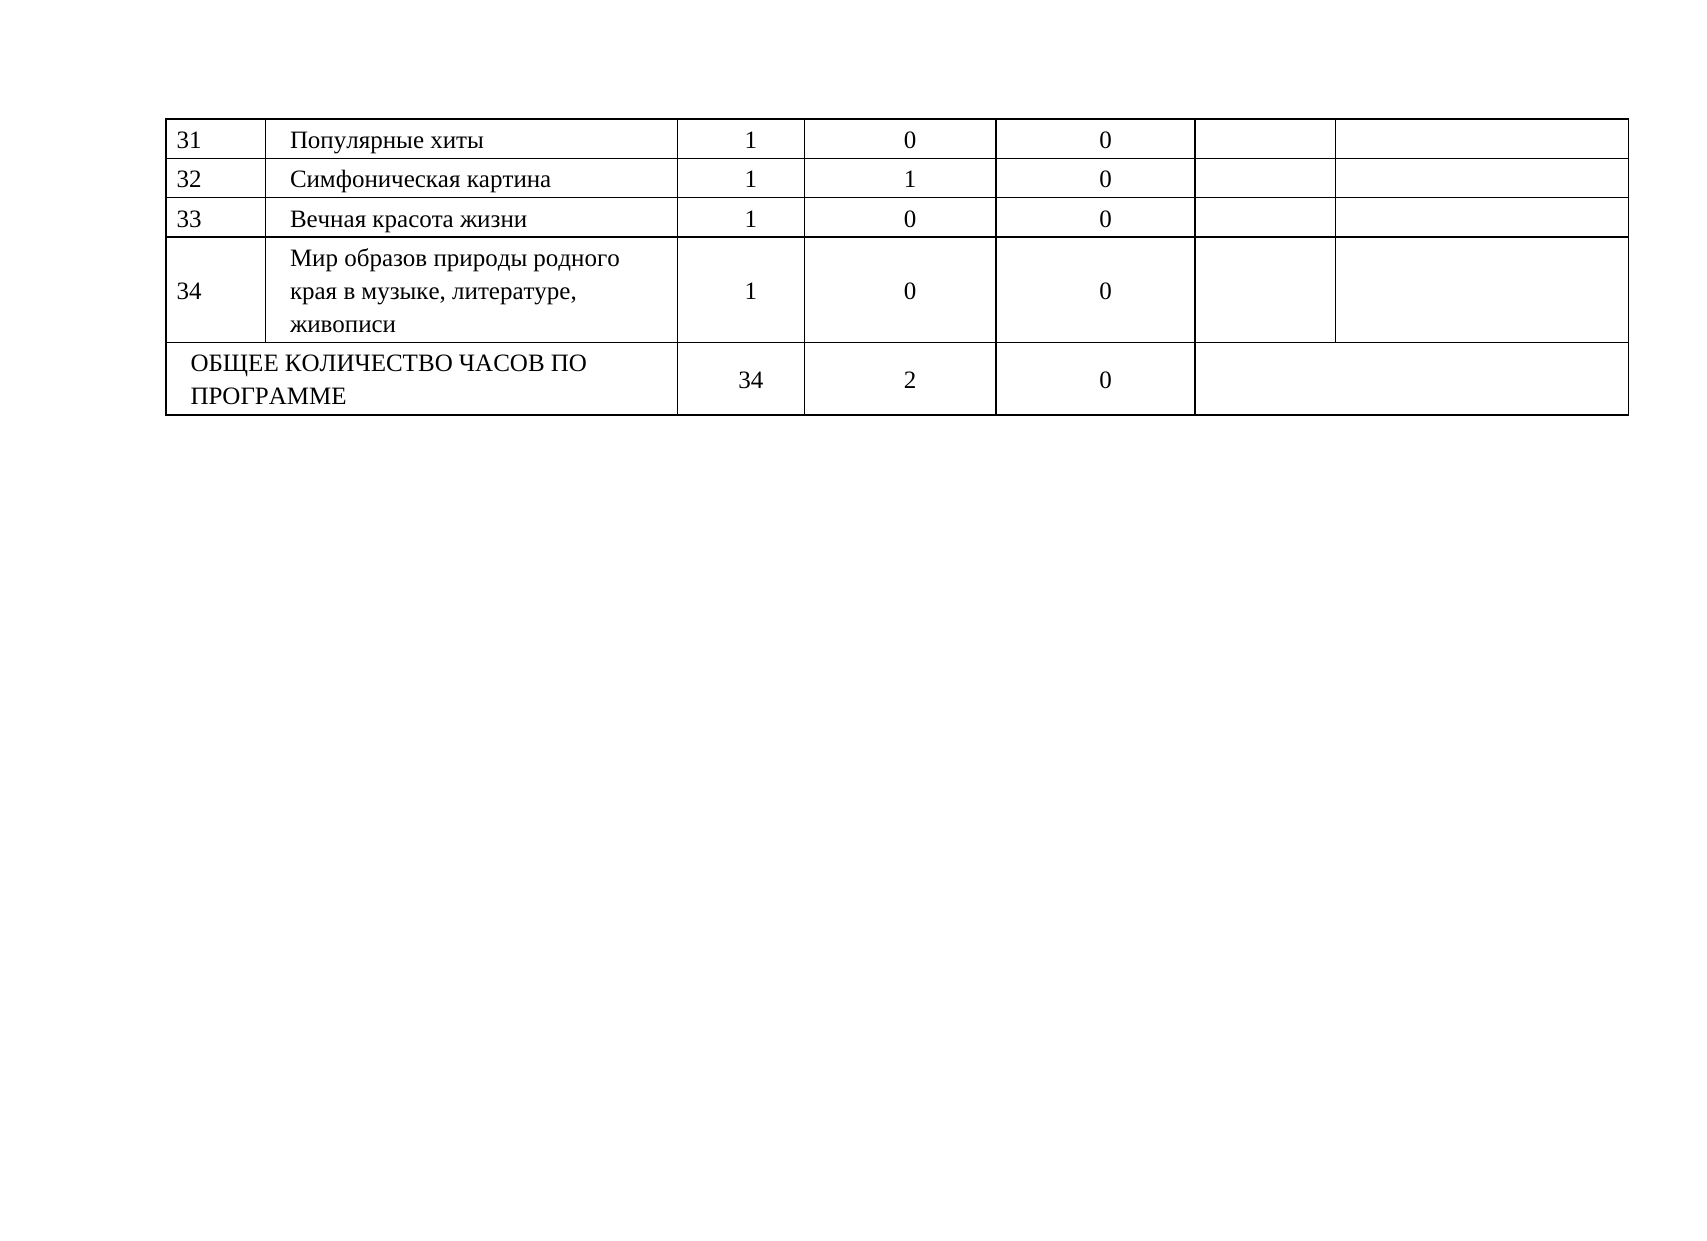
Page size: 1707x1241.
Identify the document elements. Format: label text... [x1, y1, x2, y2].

table_cell Мир образов природы родного края в музыке, литературе, живописи [266, 238, 677, 342]
table_cell 0 [997, 198, 1194, 236]
table_cell 0 [805, 238, 995, 342]
table_cell 1 [678, 120, 804, 157]
table_cell 0 [805, 198, 995, 236]
table_cell [1196, 120, 1335, 157]
table_cell ОБЩЕЕ КОЛИЧЕСТВО ЧАСОВ ПО ПРОГРАММЕ [167, 343, 677, 414]
table_cell 1 [678, 198, 804, 236]
table_cell 1 [805, 159, 995, 197]
table_cell [1336, 198, 1628, 236]
table_cell [1336, 159, 1628, 197]
table_cell 0 [997, 238, 1194, 342]
table_cell [1196, 238, 1335, 342]
table_cell 0 [997, 159, 1194, 197]
table_cell [1196, 343, 1628, 414]
table_cell 0 [997, 120, 1194, 157]
table_cell 1 [678, 238, 804, 342]
table_cell 0 [805, 120, 995, 157]
table_cell [1196, 159, 1335, 197]
table_cell [1336, 120, 1628, 157]
table_cell [1336, 238, 1628, 342]
table_cell 33 [167, 198, 265, 236]
table_cell Вечная красота жизни [266, 198, 677, 236]
table_cell 32 [167, 159, 265, 197]
table_cell 34 [167, 238, 265, 342]
table_cell Популярные хиты [266, 120, 677, 157]
table_cell 2 [805, 343, 995, 414]
table_cell 1 [678, 159, 804, 197]
table_cell 31 [167, 120, 265, 157]
table_cell [1196, 198, 1335, 236]
table_cell Симфоническая картина [266, 159, 677, 197]
table_cell 34 [678, 343, 804, 414]
table_cell 0 [997, 343, 1194, 414]
